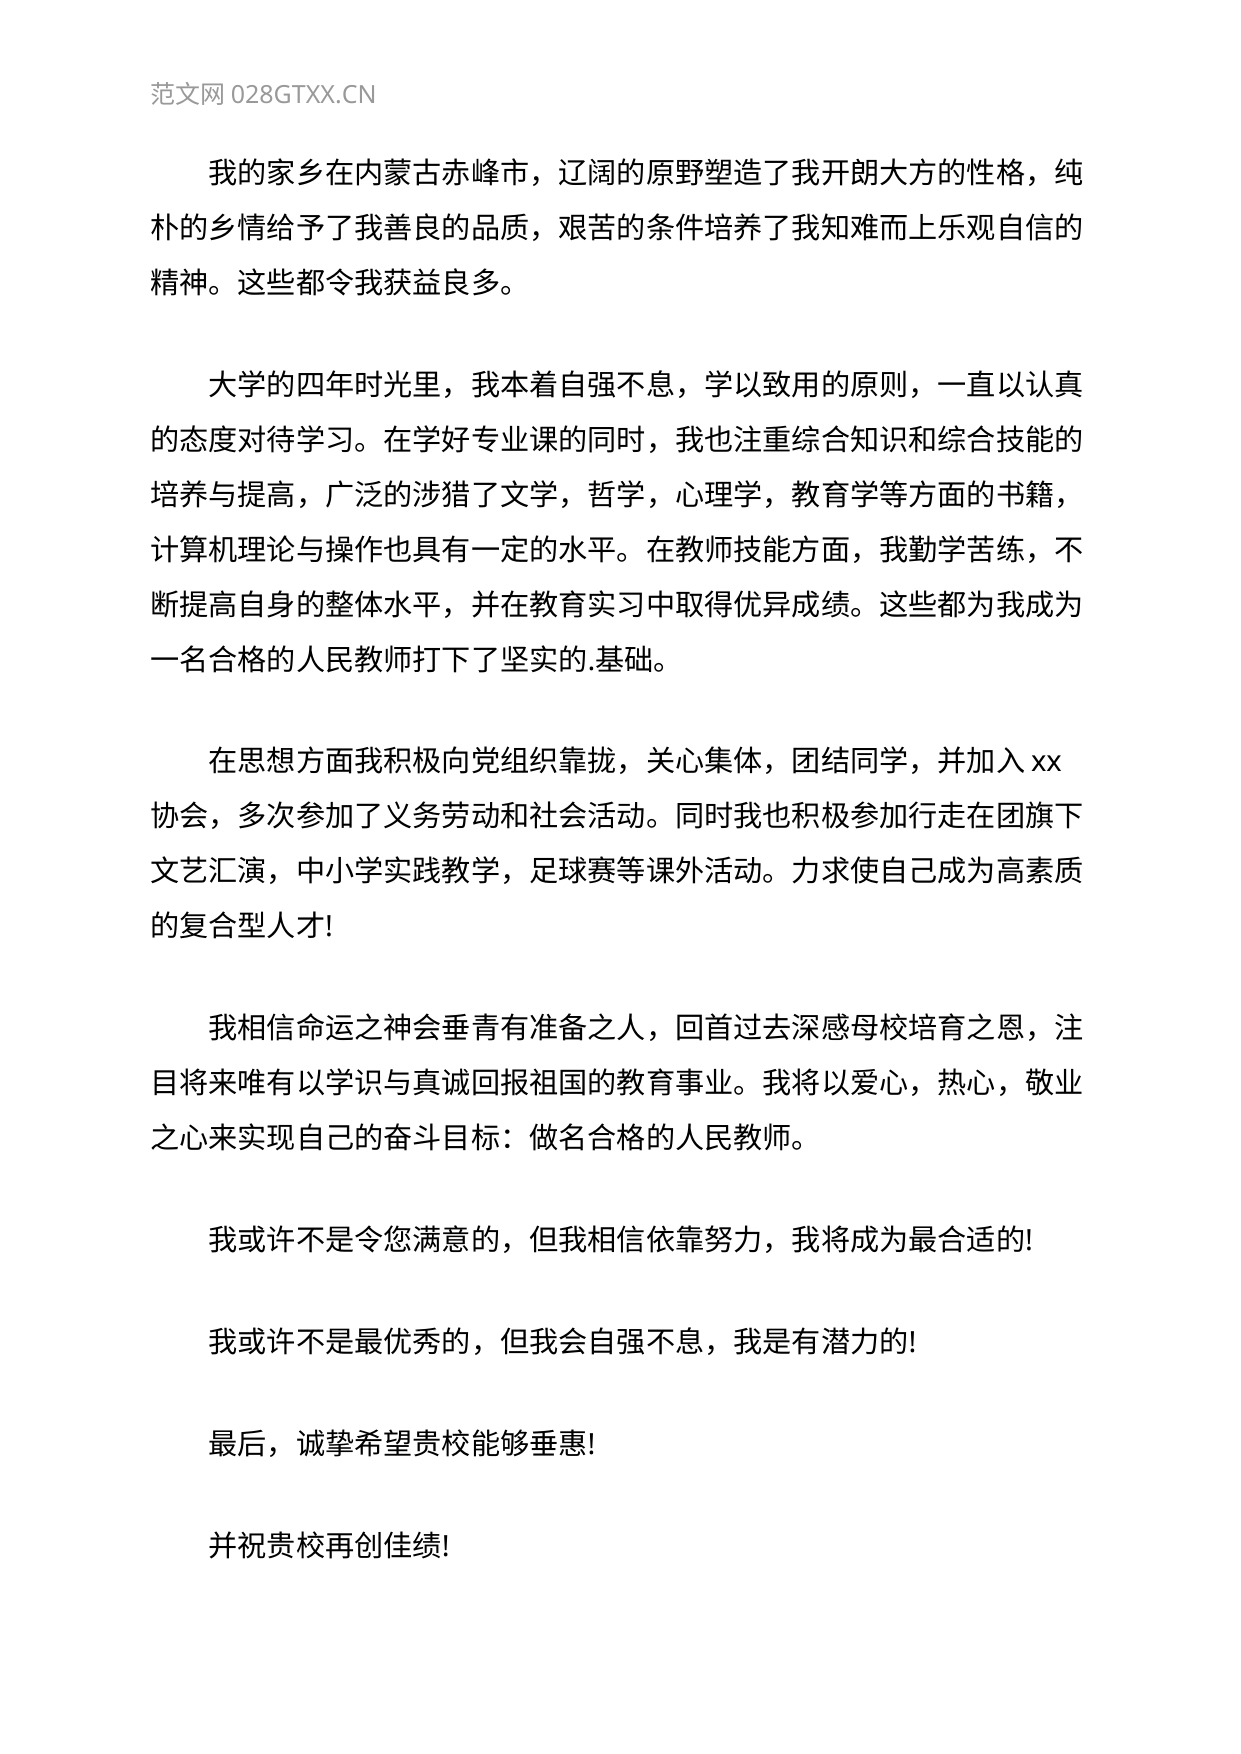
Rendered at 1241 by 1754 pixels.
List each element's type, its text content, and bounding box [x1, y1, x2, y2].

text 我或许不是令您满意的，但我相信依靠努力，我将成为最合适的! [150, 1216, 1090, 1259]
text 我或许不是最优秀的，但我会自强不息，我是有潜力的! [150, 1318, 1090, 1361]
text 在思想方面我积极向党组织靠拢，关心集体，团结同学，并加入xx协会，多次参加了义务劳动和社会活动。同时我也积极参加行走在团旗下文艺汇演，中小学实践教学，足球赛等课外活动。力求使自己成为高素质的复合型人才! [150, 738, 1090, 945]
text 大学的四年时光里，我本着自强不息，学以致用的原则，一直以认真的态度对待学习。在学好专业课的同时，我也注重综合知识和综合技能的培养与提高，广泛的涉猎了文学，哲学，心理学，教育学等方面的书籍，计算机理论与操作也具有一定的水平。在教师技能方面，我勤学苦练，不断提高自身的整体水平，并在教育实习中取得优异成绩。这些都为我成为一名合格的人民教师打下了坚实的.基础。 [150, 362, 1090, 678]
text 最后，诚挚希望贵校能够垂惠! [150, 1420, 1090, 1463]
text 我的家乡在内蒙古赤峰市，辽阔的原野塑造了我开朗大方的性格，纯朴的乡情给予了我善良的品质，艰苦的条件培养了我知难而上乐观自信的精神。这些都令我获益良多。 [150, 150, 1090, 302]
text 我相信命运之神会垂青有准备之人，回首过去深感母校培育之恩，注目将来唯有以学识与真诚回报祖国的教育事业。我将以爱心，热心，敬业之心来实现自己的奋斗目标：做名合格的人民教师。 [150, 1005, 1090, 1157]
text 并祝贵校再创佳绩! [150, 1522, 1090, 1565]
